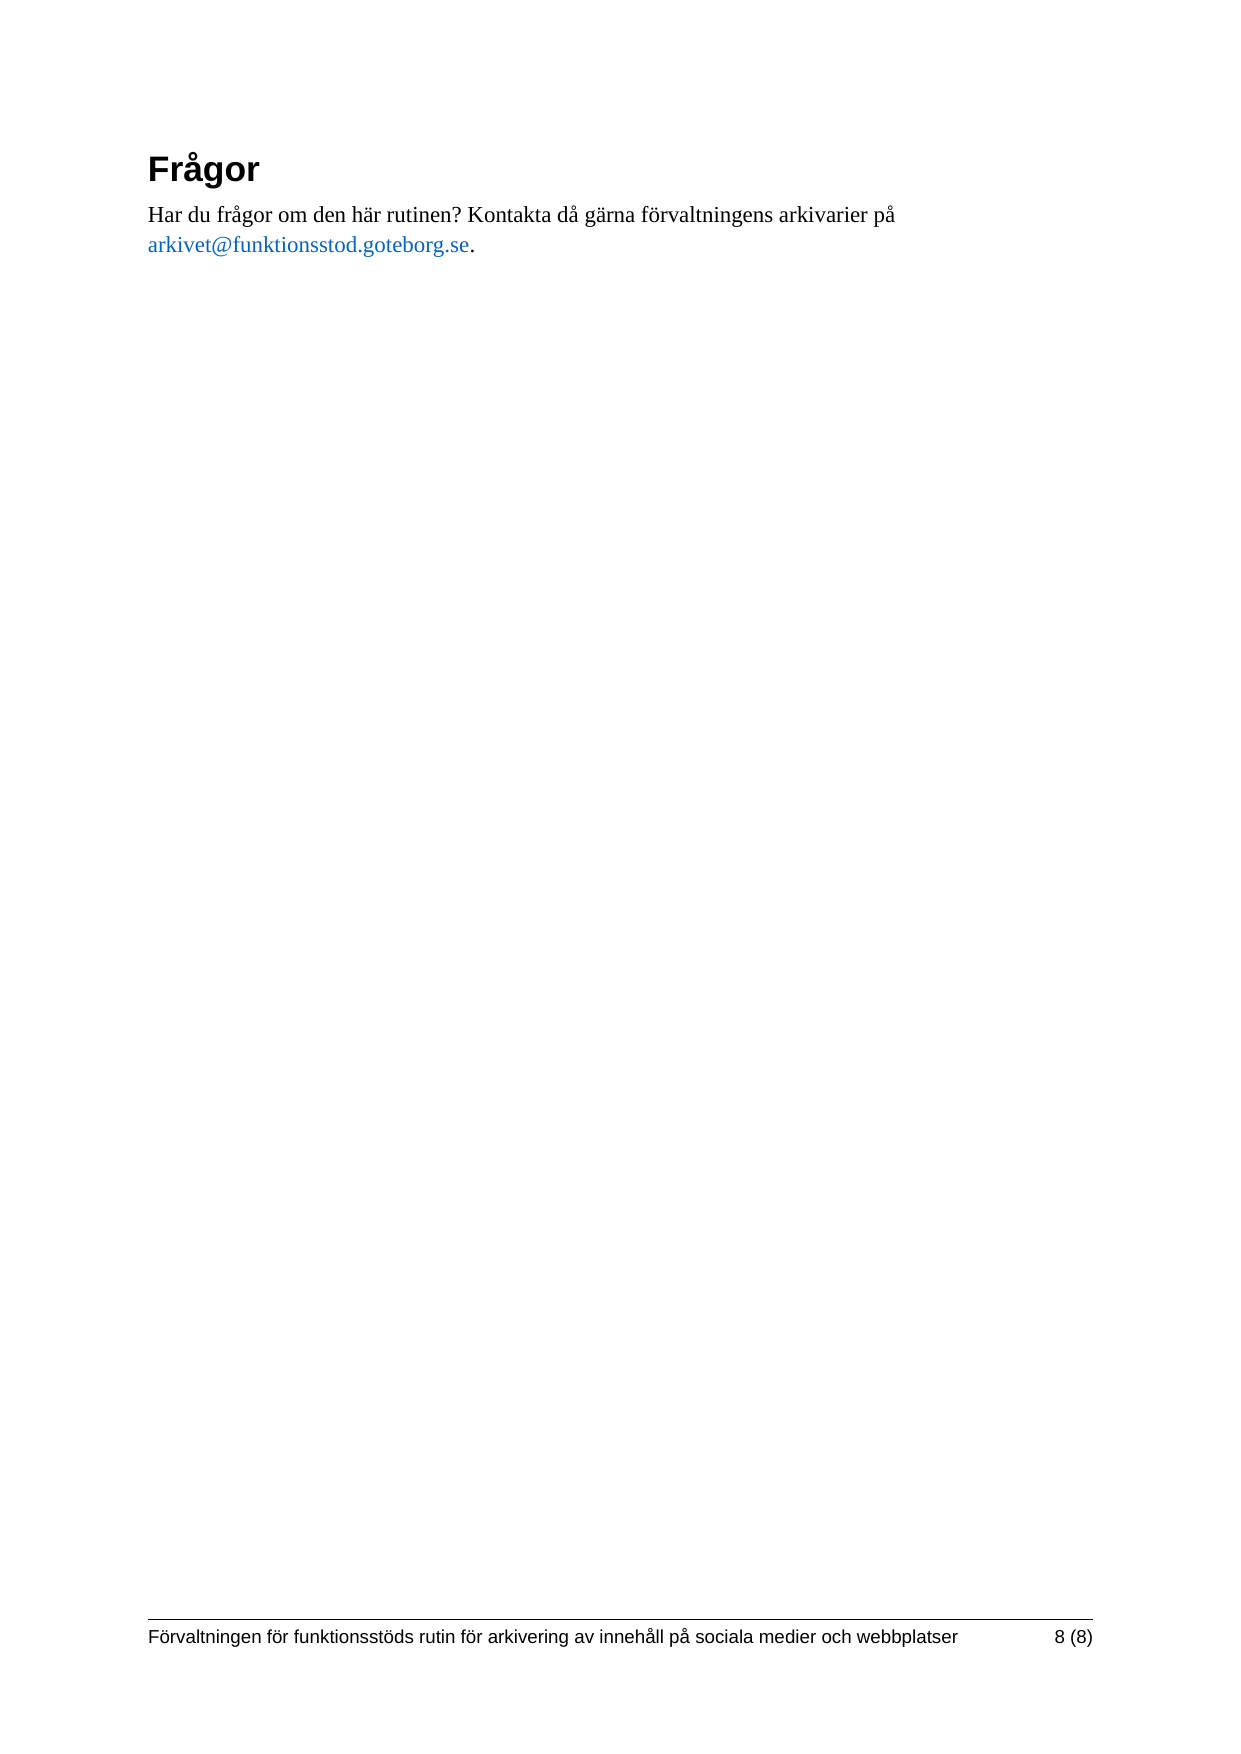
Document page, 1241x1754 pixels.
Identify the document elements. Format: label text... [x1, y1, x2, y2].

text Har du frågor om den här rutinen? Kontakta då gärna förvaltningens arkivarier på arkivet@funktionsstod.goteborg.se. [148, 201, 974, 257]
subtitle Frågor [148, 148, 974, 188]
